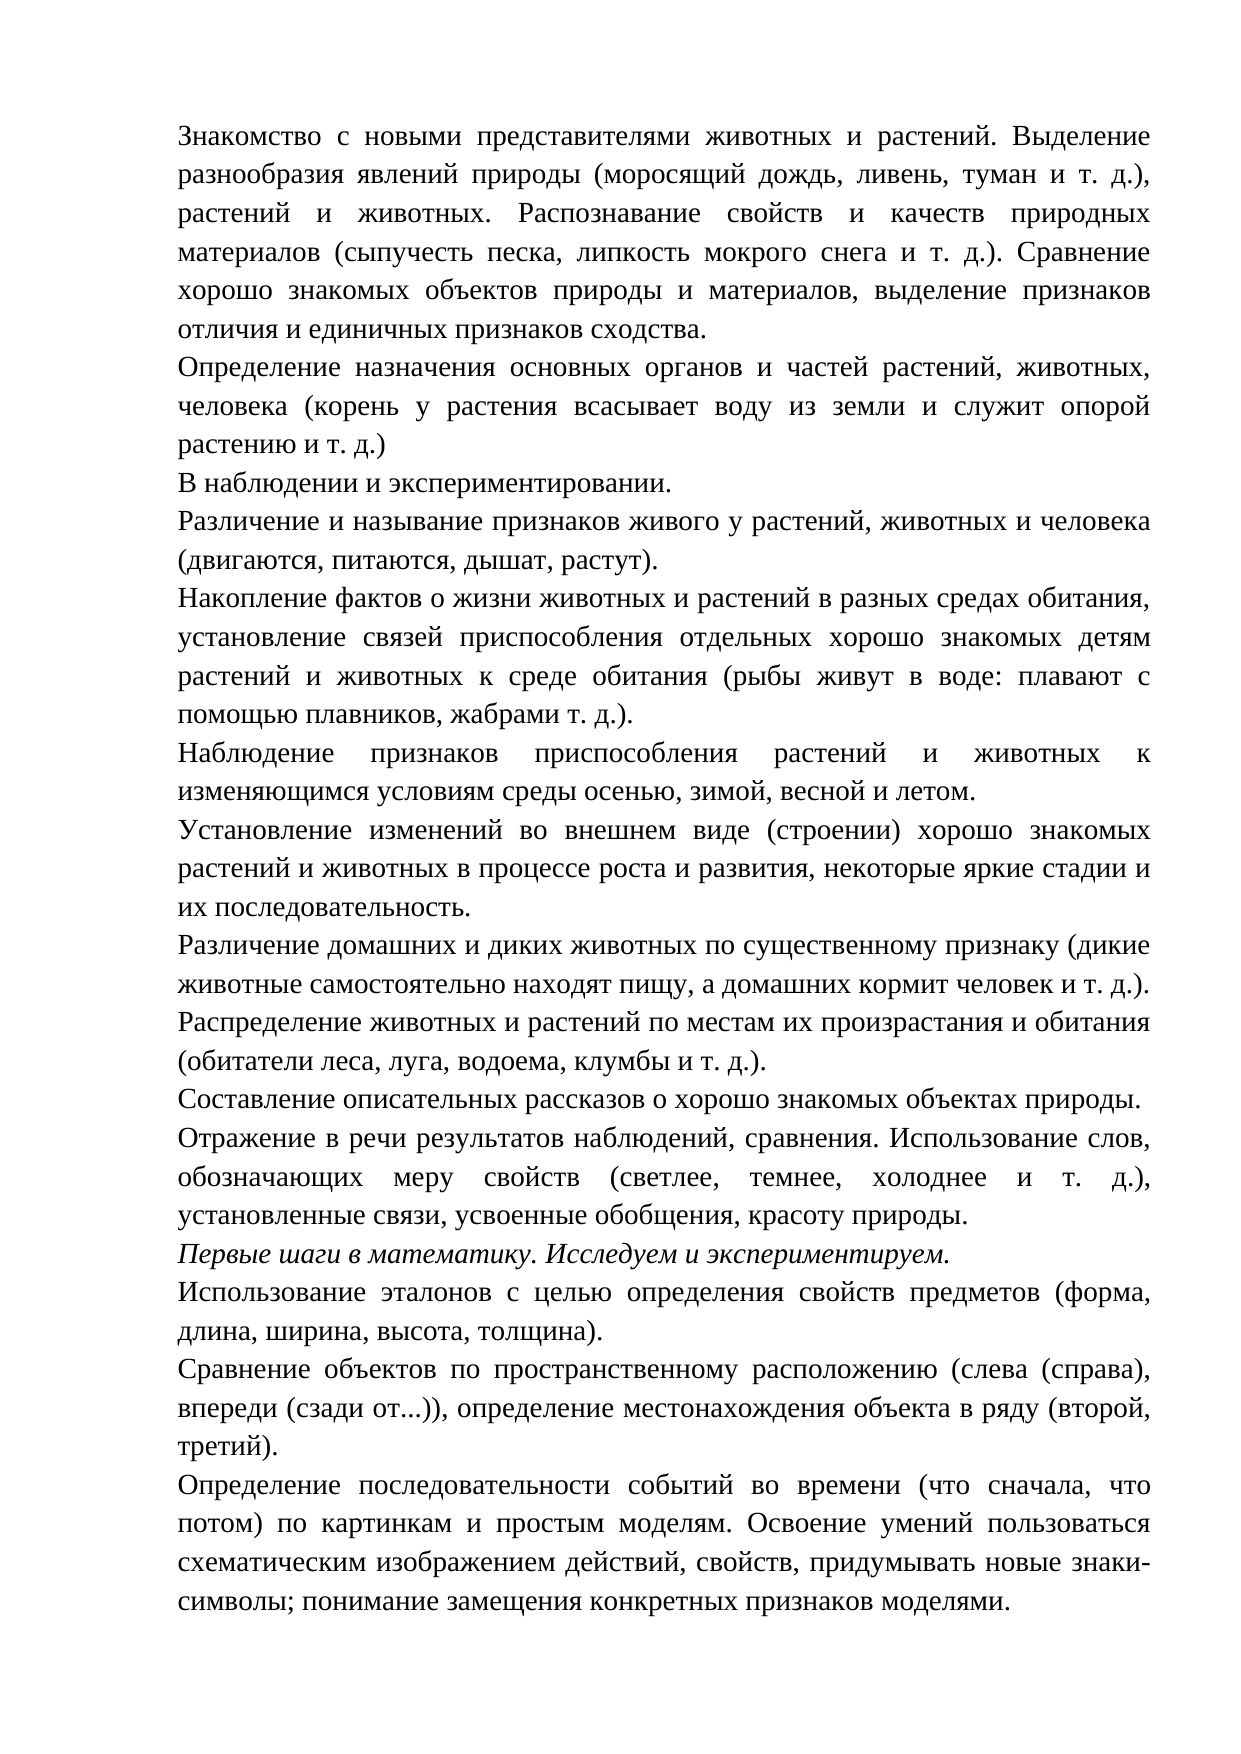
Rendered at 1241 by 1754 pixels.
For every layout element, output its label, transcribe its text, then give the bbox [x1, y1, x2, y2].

text Различение домашних и диких животных по существенному признаку (дикие животные самостоятельно находят пищу, а домашних кормит человек и т. д.). [177, 927, 1152, 999]
text Различение и называние признаков живого у растений, животных и человека (двигаются, питаются, дышат, растут). [177, 503, 1152, 576]
text Наблюдение признаков приспособления растений и животных к изменяющимся условиям среды осенью, зимой, весной и летом. [177, 735, 1152, 807]
text Установление изменений во внешнем виде (строении) хорошо знакомых растений и животных в процессе роста и развития, некоторые яркие стадии и их последовательность. [177, 812, 1152, 922]
text Первые шаги в математику. Исследуем и экспериментируем. [177, 1236, 1152, 1269]
text Накопление фактов о жизни животных и растений в разных средах обитания, установление связей приспособления отдельных хорошо знакомых детям растений и животных к среде обитания (рыбы живут в воде: плавают с помощью плавников, жабрами т. д.). [177, 581, 1152, 730]
text Отражение в речи результатов наблюдений, сравнения. Использование слов, обозначающих меру свойств (светлее, темнее, холоднее и т. д.), установленные связи, усвоенные обобщения, красоту природы. [177, 1120, 1152, 1231]
text Определение назначения основных органов и частей растений, животных, человека (корень у растения всасывает воду из земли и служит опорой растению и т. д.) [177, 349, 1152, 460]
text В наблюдении и экспериментировании. [177, 465, 1152, 498]
text Сравнение объектов по пространственному расположению (слева (справа), впереди (сзади от...)), определение местонахождения объекта в ряду (второй, третий). [177, 1351, 1152, 1462]
text Распределение животных и растений по местам их произрастания и обитания (обитатели леса, луга, водоема, клумбы и т. д.). [177, 1004, 1152, 1077]
text Составление описательных рассказов о хорошо знакомых объектах природы. [177, 1082, 1152, 1115]
text Использование эталонов с целью определения свойств предметов (форма, длина, ширина, высота, толщина). [177, 1274, 1152, 1346]
text Определение последовательности событий во времени (что сначала, что потом) по картинкам и простым моделям. Освоение умений пользоваться схематическим изображением действий, свойств, придумывать новые знаки-символы; понимание замещения конкретных признаков моделями. [177, 1467, 1152, 1616]
text Знакомство с новыми представителями животных и растений. Выделение разнообразия явлений природы (моросящий дождь, ливень, туман и т. д.), растений и животных. Распознавание свойств и качеств природных материалов (сыпучесть песка, липкость мокрого снега и т. д.). Сравнение хорошо знакомых объектов природы и материалов, выделение признаков отличия и единичных признаков сходства. [177, 118, 1152, 344]
